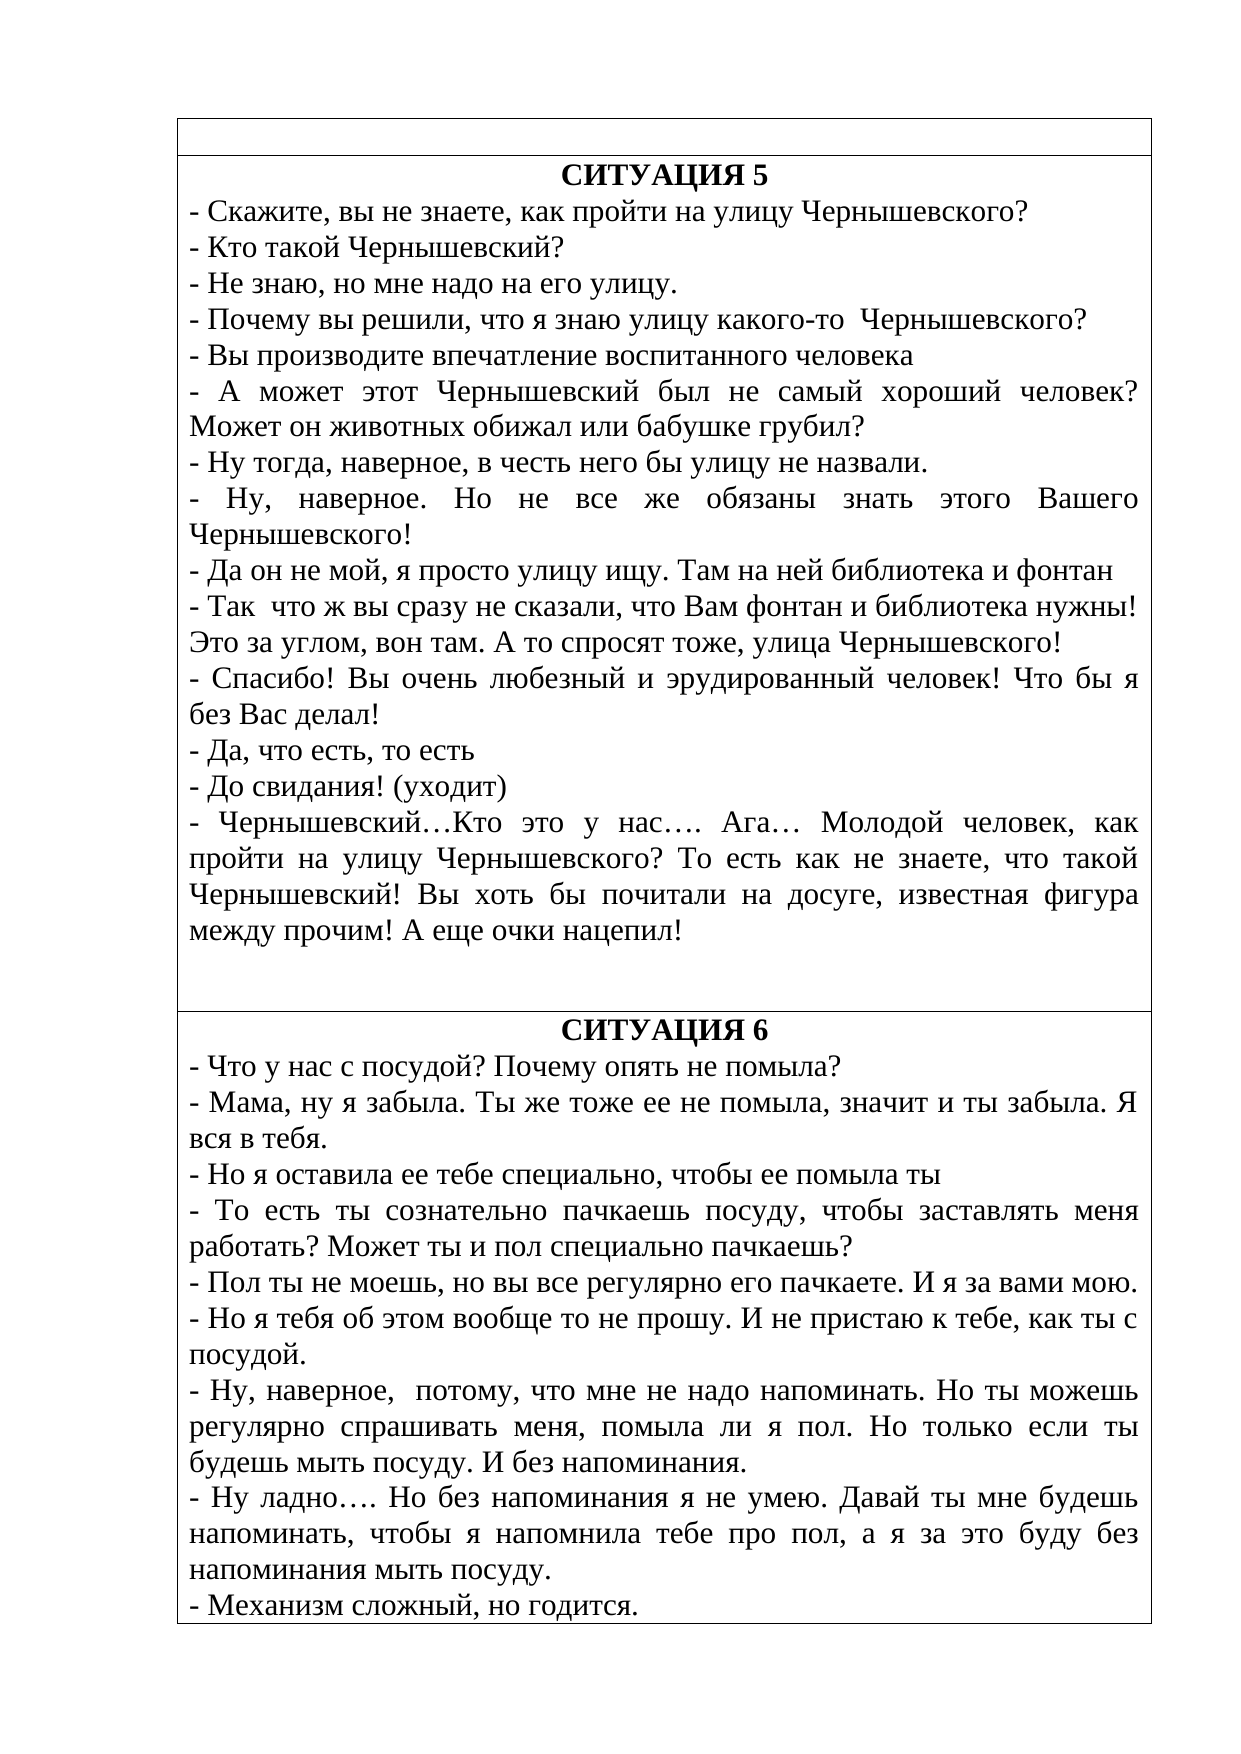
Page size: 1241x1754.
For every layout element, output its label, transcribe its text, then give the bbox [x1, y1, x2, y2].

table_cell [178, 1012, 1151, 1622]
table_cell СИТУАЦИЯ 5 - Скажите, вы не знаете, как пройти на улицу Чернышевского? - Кто такой Чернышевский? - Не знаю, но мне надо на его улицу. - Почему вы решили, что я знаю улицу какого-то Чернышевского? - Вы производите впечатление воспитанного человека - А может этот Чернышевский был не самый хороший человек? Может он животных обижал или бабушке грубил? - Ну тогда, наверное, в честь него бы улицу не назвали. - Ну, наверное. Но не все же обязаны знать этого Вашего Чернышевского! - Да он не мой, я просто улицу ищу. Там на ней библиотека и фонтан - Так что ж вы сразу не сказали, что Вам фонтан и библиотека нужны! Это за углом, вон там. А то спросят тоже, улица Чернышевского! - Спасибо! Вы очень любезный и эрудированный человек! Что бы я без Вас делал! - Да, что есть, то есть - До свидания! (уходит) - Чернышевский…Кто это у нас…. Ага… Молодой человек, как пройти на улицу Чернышевского? То есть как не знаете, что такой Чернышевский! Вы хоть бы почитали на досуге, известная фигура между прочим! А еще очки нацепил! [178, 156, 1151, 1011]
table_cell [178, 119, 1151, 155]
